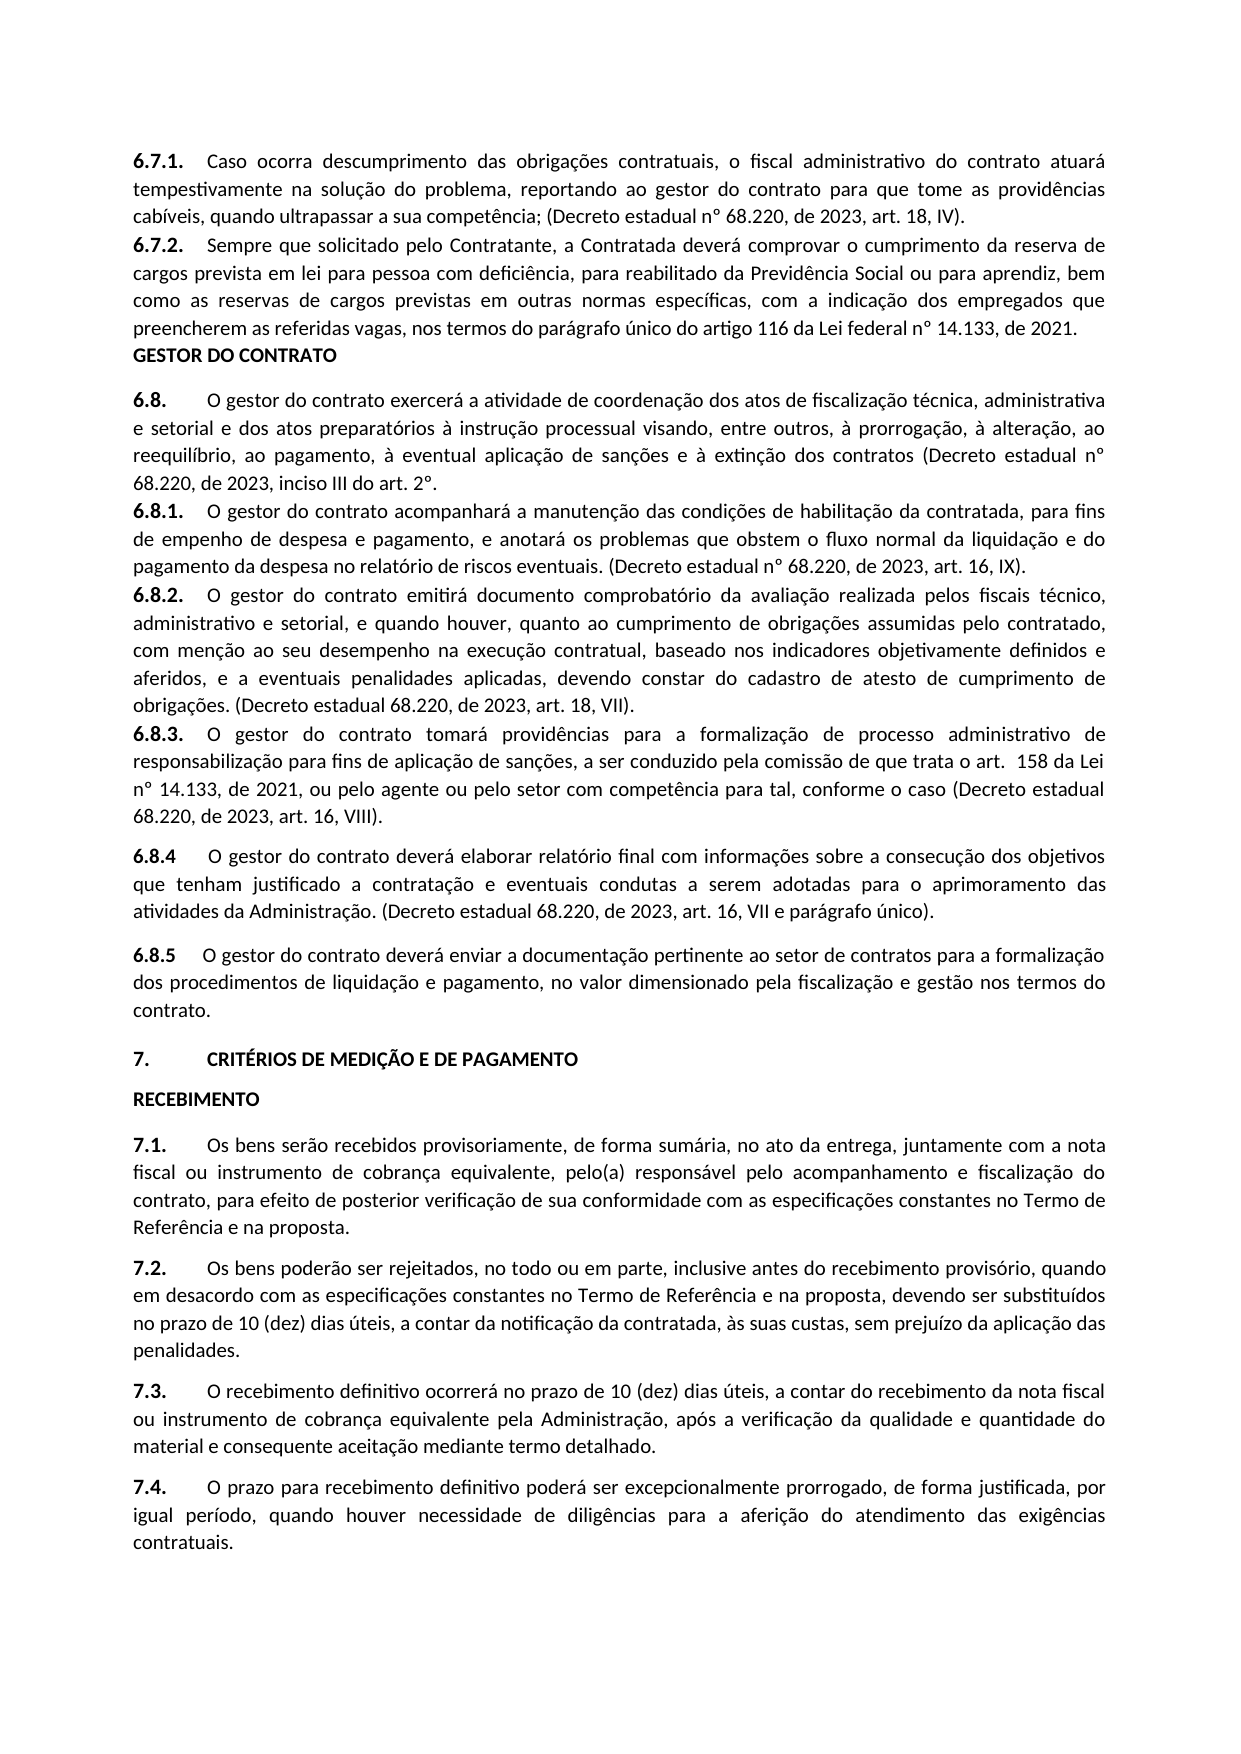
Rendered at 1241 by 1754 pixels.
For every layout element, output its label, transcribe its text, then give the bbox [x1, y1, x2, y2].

list Os bens poderão ser rejeitados, no todo ou em parte, inclusive antes do recebimento provisório, quando em desacordo com as especificações constantes no Termo de Referência e na proposta, devendo ser substituídos no prazo de 10 (dez) dias úteis, a contar da notificação da contratada, às suas custas, sem prejuízo da aplicação das penalidades. [133, 1254, 1107, 1363]
list CRITÉRIOS DE MEDIÇÃO E DE PAGAMENTO [133, 1045, 1107, 1072]
list O gestor do contrato acompanhará a manutenção das condições de habilitação da contratada, para fins de empenho de despesa e pagamento, e anotará os problemas que obstem o fluxo normal da liquidação e do pagamento da despesa no relatório de riscos eventuais. (Decreto estadual nº 68.220, de 2023, art. 16, IX). [133, 498, 1107, 579]
list O gestor do contrato tomará providências para a formalização de processo administrativo de responsabilização para fins de aplicação de sanções, a ser conduzido pela comissão de que trata o art. 158 da Lei nº 14.133, de 2021, ou pelo agente ou pelo setor com competência para tal, conforme o caso (Decreto estadual 68.220, de 2023, art. 16, VIII). [133, 720, 1107, 829]
list Os bens serão recebidos provisoriamente, de forma sumária, no ato da entrega, juntamente com a nota fiscal ou instrumento de cobrança equivalente, pelo(a) responsável pelo acompanhamento e fiscalização do contrato, para efeito de posterior verificação de sua conformidade com as especificações constantes no Termo de Referência e na proposta. [133, 1131, 1107, 1239]
list O prazo para recebimento definitivo poderá ser excepcionalmente prorrogado, de forma justificada, por igual período, quando houver necessidade de diligências para a aferição do atendimento das exigências contratuais. [133, 1473, 1107, 1555]
list O recebimento definitivo ocorrerá no prazo de 10 (dez) dias úteis, a contar do recebimento da nota fiscal ou instrumento de cobrança equivalente pela Administração, após a verificação da qualidade e quantidade do material e consequente aceitação mediante termo detalhado. [133, 1377, 1107, 1459]
list O gestor do contrato emitirá documento comprobatório da avaliação realizada pelos fiscais técnico, administrativo e setorial, e quando houver, quanto ao cumprimento de obrigações assumidas pelo contratado, com menção ao seu desempenho na execução contratual, baseado nos indicadores objetivamente definidos e aferidos, e a eventuais penalidades aplicadas, devendo constar do cadastro de atesto de cumprimento de obrigações. (Decreto estadual 68.220, de 2023, art. 18, VII). [133, 581, 1107, 718]
text 6.8.5 O gestor do contrato deverá enviar a documentação pertinente ao setor de contratos para a formalização dos procedimentos de liquidação e pagamento, no valor dimensionado pela fiscalização e gestão nos termos do contrato. [133, 942, 1107, 1022]
text 6.8.4 O gestor do contrato deverá elaborar relatório final com informações sobre a consecução dos objetivos que tenham justificado a contratação e eventuais condutas a serem adotadas para o aprimoramento das atividades da Administração. (Decreto estadual 68.220, de 2023, art. 16, VII e parágrafo único). [133, 843, 1107, 923]
text RECEBIMENTO [133, 1087, 1107, 1112]
list Caso ocorra descumprimento das obrigações contratuais, o fiscal administrativo do contrato atuará tempestivamente na solução do problema, reportando ao gestor do contrato para que tome as providências cabíveis, quando ultrapassar a sua competência; (Decreto estadual nº 68.220, de 2023, art. 18, IV). [133, 148, 1107, 229]
list O gestor do contrato exercerá a atividade de coordenação dos atos de fiscalização técnica, administrativa e setorial e dos atos preparatórios à instrução processual visando, entre outros, à prorrogação, à alteração, ao reequilíbrio, ao pagamento, à eventual aplicação de sanções e à extinção dos contratos (Decreto estadual nº 68.220, de 2023, inciso III do art. 2º. [133, 387, 1107, 495]
list Sempre que solicitado pelo Contratante, a Contratada deverá comprovar o cumprimento da reserva de cargos prevista em lei para pessoa com deficiência, para reabilitado da Previdência Social ou para aprendiz, bem como as reservas de cargos previstas em outras normas específicas, com a indicação dos empregados que preencherem as referidas vagas, nos termos do parágrafo único do artigo 116 da Lei federal nº 14.133, de 2021. [133, 231, 1107, 340]
text GESTOR DO CONTRATO [133, 342, 1107, 368]
